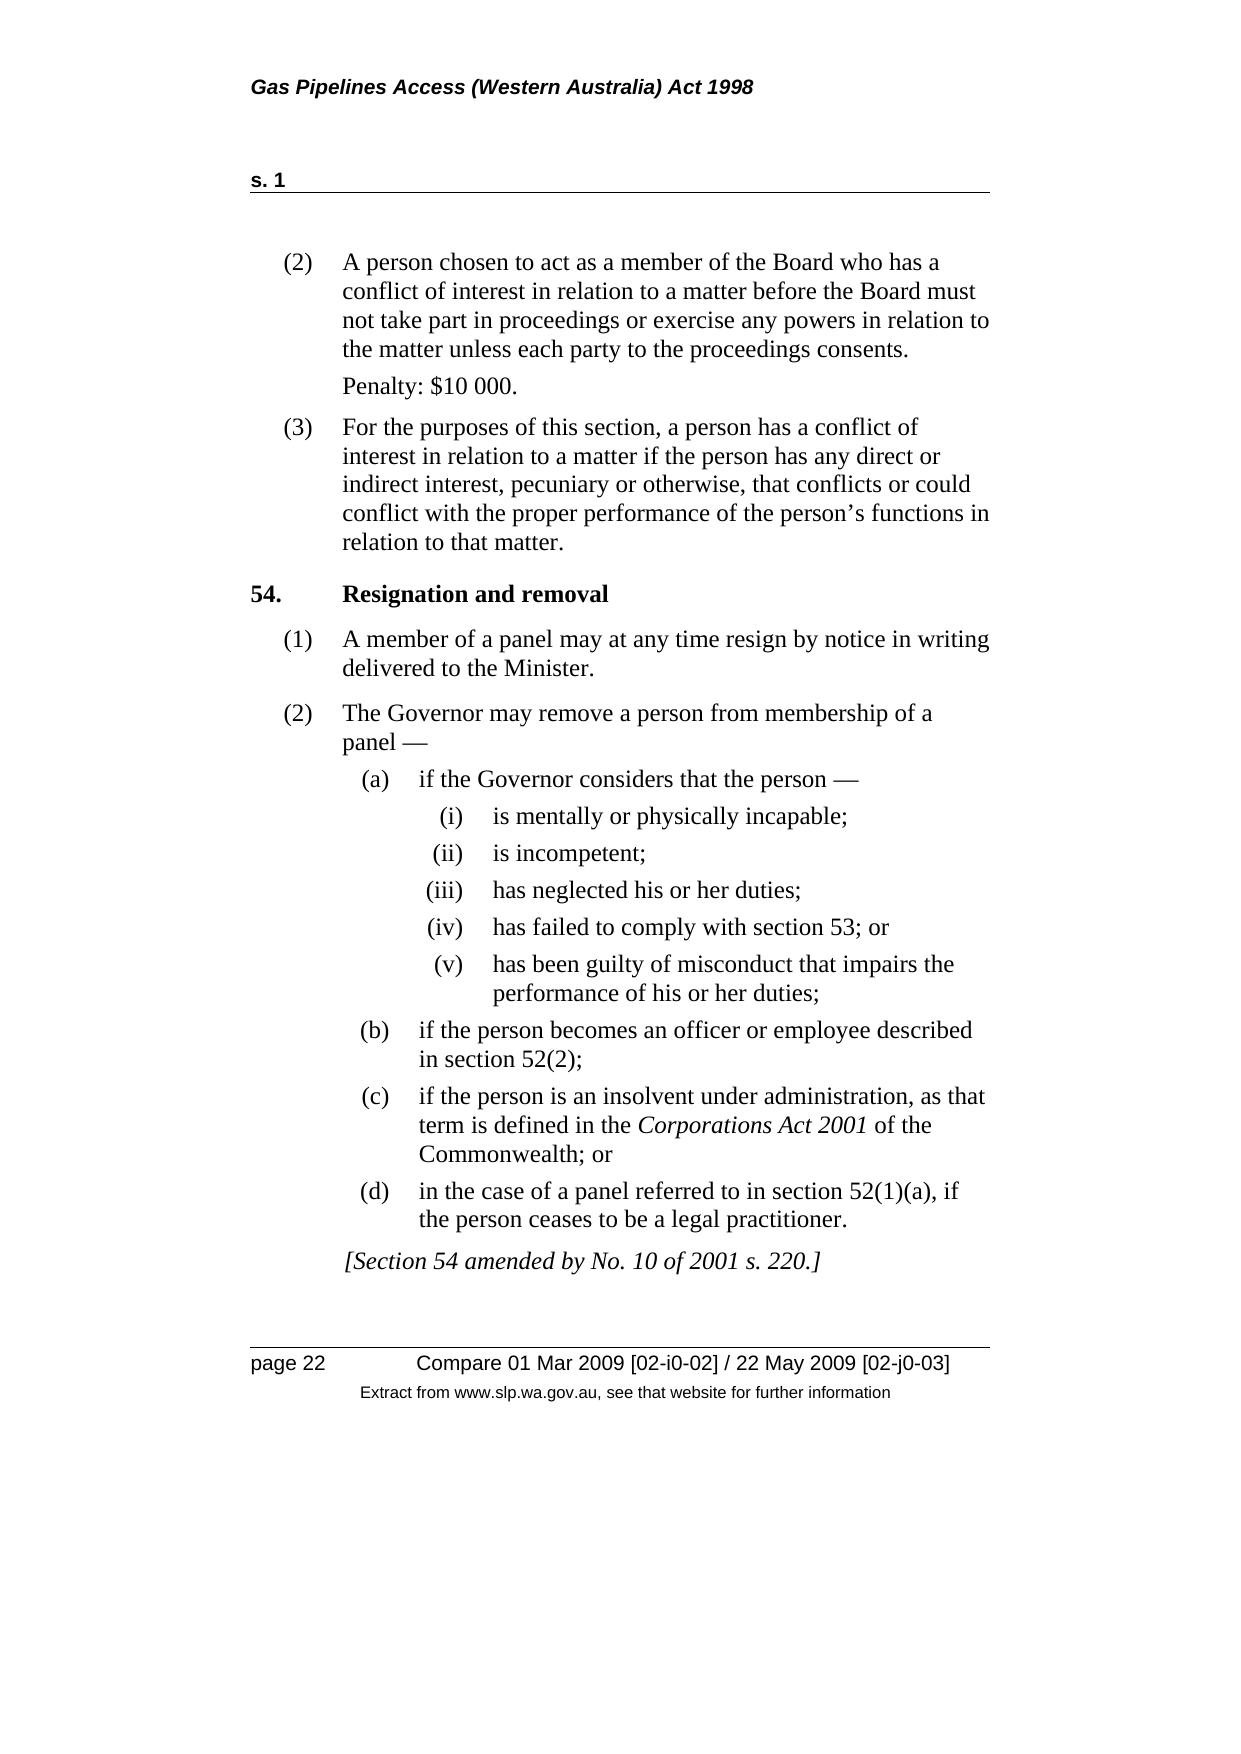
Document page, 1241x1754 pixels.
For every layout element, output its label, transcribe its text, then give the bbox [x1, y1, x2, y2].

text (1) A member of a panel may at any time resign by notice in writing delivered to the Minister. [250, 624, 990, 682]
text (b) if the person becomes an officer or employee described in section 52(2); [250, 1015, 990, 1073]
text (iv) has failed to comply with section 53; or [250, 912, 990, 941]
text (2) The Governor may remove a person from membership of a panel — [250, 698, 990, 756]
text (a) if the Governor considers that the person — [250, 764, 990, 793]
text (d) in the case of a panel referred to in section 52(1)(a), if the person ceases to be a legal practitioner. [250, 1176, 990, 1233]
text (ii) is incompetent; [250, 838, 990, 867]
text (2) A person chosen to act as a member of the Board who has a conflict of interest in relation to a matter before the Board must not take part in proceedings or exercise any powers in relation to the matter unless each party to the proceedings consents. [250, 247, 990, 362]
text (v) has been guilty of misconduct that impairs the performance of his or her duties; [250, 949, 990, 1007]
text (i) is mentally or physically incapable; [250, 801, 990, 830]
text [Section 54 amended by No. 10 of 2001 s. 220.] [250, 1246, 990, 1274]
text Penalty: $10 000. [250, 371, 990, 399]
subtitle 54. Resignation and removal [250, 579, 990, 607]
text (iii) has neglected his or her duties; [250, 875, 990, 904]
text (c) if the person is an insolvent under administration, as that term is defined in the Corporations Act 2001 of the Commonwealth; or [250, 1081, 990, 1167]
text (3) For the purposes of this section, a person has a conflict of interest in relation to a matter if the person has any direct or indirect interest, pecuniary or otherwise, that conflicts or could conflict with the proper performance of the person’s functions in relation to that matter. [250, 412, 990, 556]
